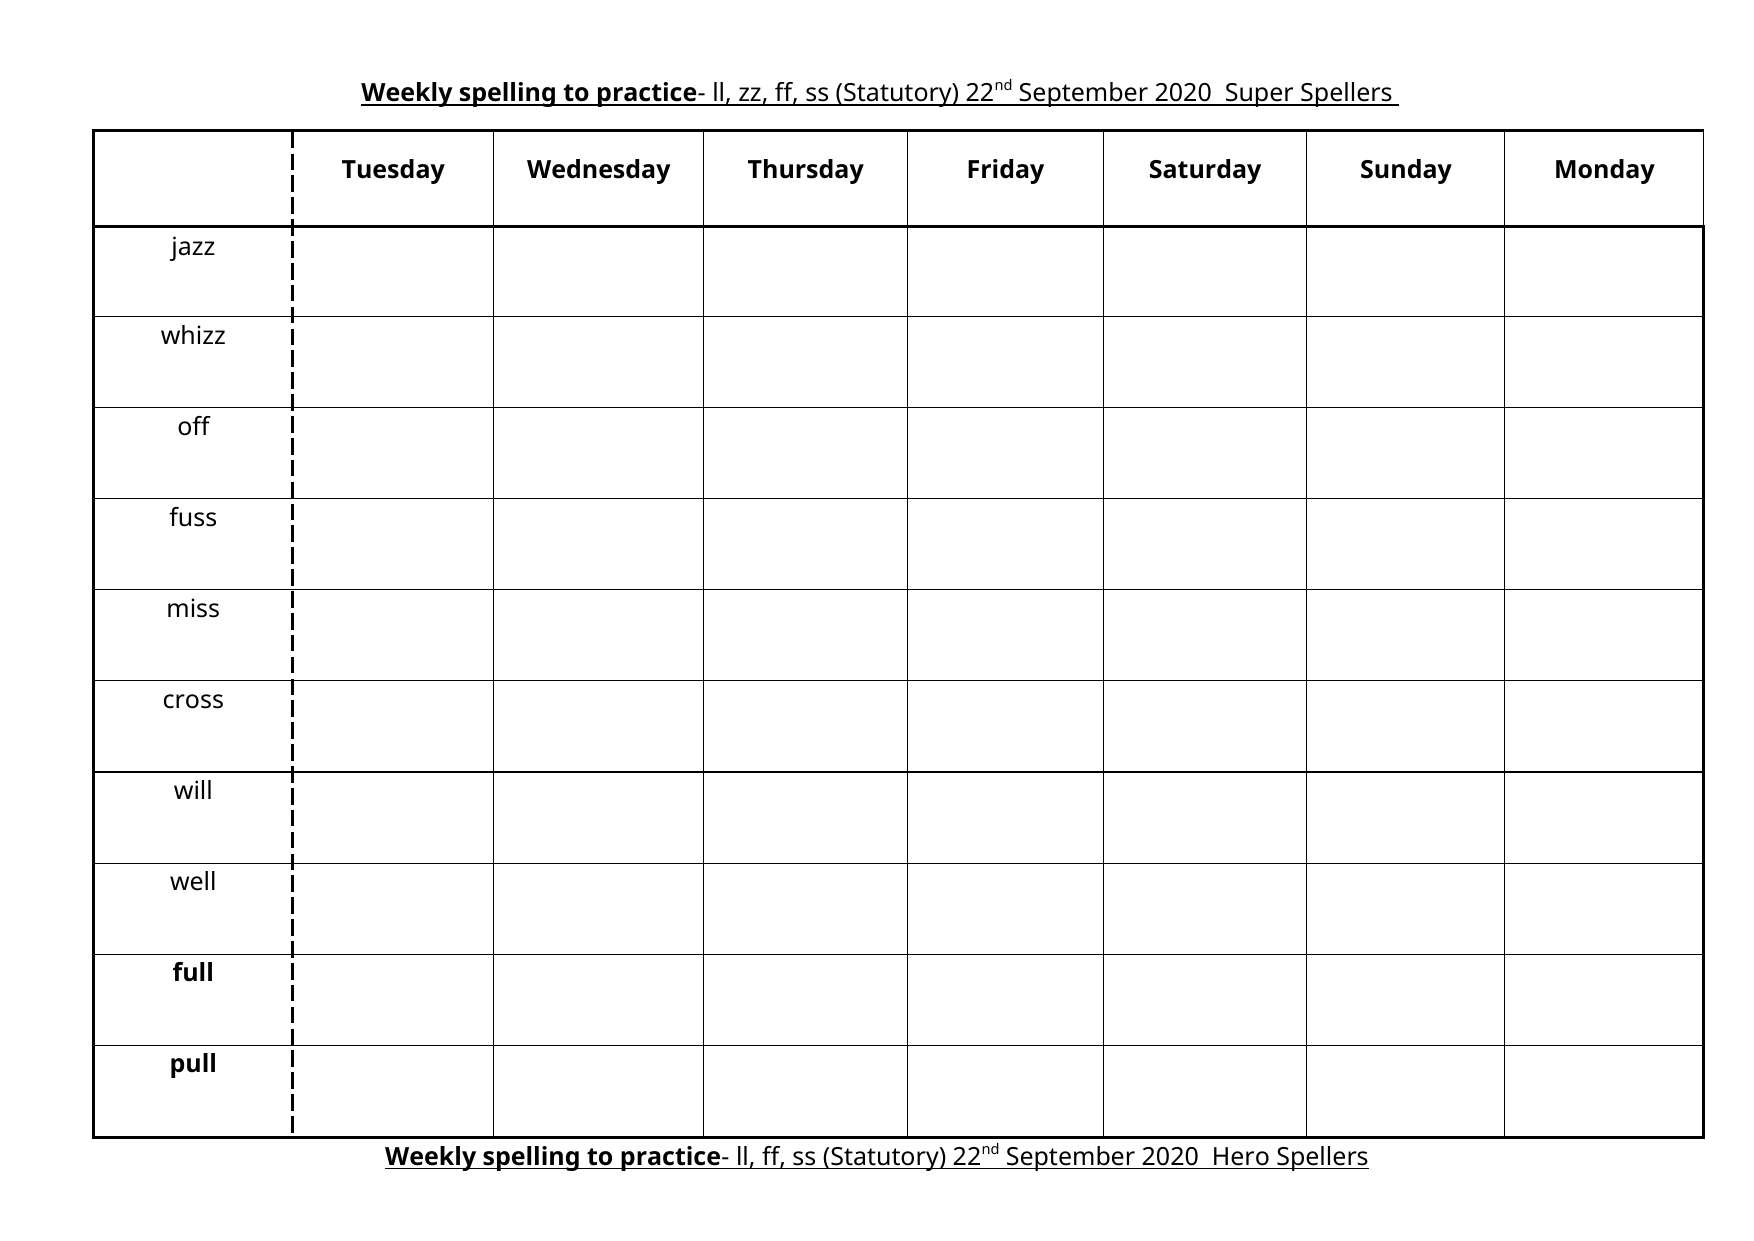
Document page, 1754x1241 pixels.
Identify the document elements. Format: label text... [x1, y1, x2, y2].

table_cell [293, 864, 493, 953]
table_cell [1307, 681, 1504, 771]
table_cell [1104, 773, 1306, 862]
table_cell [1307, 955, 1504, 1044]
table_cell [1104, 228, 1306, 316]
table_cell [1505, 681, 1702, 771]
table_cell [1104, 681, 1306, 771]
table_cell [908, 408, 1103, 498]
table_cell [494, 590, 703, 680]
table_cell whizz [95, 317, 292, 407]
table_cell [908, 499, 1103, 589]
table_cell [704, 228, 907, 316]
table_cell [704, 864, 907, 953]
table_header Tuesday [293, 132, 493, 225]
table_cell [494, 408, 703, 498]
table_cell [1505, 773, 1702, 862]
table_cell [1104, 864, 1306, 953]
table_cell [293, 228, 493, 316]
table_cell [494, 1046, 703, 1136]
table_cell [908, 955, 1103, 1044]
table_cell [494, 955, 703, 1044]
table_header Monday [1505, 132, 1703, 225]
table_cell [1505, 228, 1702, 316]
table_header [95, 132, 292, 225]
table_cell [1104, 590, 1306, 680]
table_cell [1307, 408, 1504, 498]
table_cell [1104, 408, 1306, 498]
table_cell [1307, 317, 1504, 407]
table_header Wednesday [494, 132, 703, 225]
table_cell fuss [95, 499, 292, 589]
table_cell jazz [95, 228, 292, 316]
table_cell [1307, 1046, 1504, 1136]
table_cell [1307, 773, 1504, 862]
table_cell [1505, 864, 1702, 953]
table_cell [1307, 590, 1504, 680]
table_cell [293, 317, 493, 407]
table_cell [1307, 228, 1504, 316]
table_cell [1104, 499, 1306, 589]
table_cell [1307, 499, 1504, 589]
table_cell [494, 228, 703, 316]
table_cell [908, 317, 1103, 407]
table_cell [494, 681, 703, 771]
table_cell cross [95, 681, 292, 771]
table_cell [293, 499, 493, 589]
table_cell [1307, 864, 1504, 953]
text Weekly spelling to practice- ll, zz, ff, ss (Statutory) 22nd September 2020 Super Spellers [75, 75, 1679, 109]
table_cell [293, 681, 493, 771]
table_cell [704, 317, 907, 407]
table_cell [494, 773, 703, 862]
table_cell [494, 864, 703, 953]
table_cell [1505, 590, 1702, 680]
table_cell [704, 408, 907, 498]
table_cell [908, 773, 1103, 862]
table_cell [704, 955, 907, 1044]
table_cell [1104, 955, 1306, 1044]
table_cell [1505, 317, 1702, 407]
table_cell [293, 590, 493, 680]
table_cell [908, 1046, 1103, 1136]
table_header Thursday [704, 132, 907, 225]
table_cell [908, 864, 1103, 953]
table_cell [494, 317, 703, 407]
table_cell [293, 955, 493, 1044]
table_cell [908, 228, 1103, 316]
table_cell [908, 681, 1103, 771]
table_header Friday [908, 132, 1103, 225]
table_cell [1104, 317, 1306, 407]
table_cell pull [95, 1046, 292, 1136]
text Weekly spelling to practice- ll, ff, ss (Statutory) 22nd September 2020 Hero Spellers [75, 1139, 1679, 1173]
table_cell [1505, 955, 1702, 1044]
table_cell [1505, 1046, 1702, 1136]
table_cell [293, 1046, 493, 1136]
table_cell well [95, 864, 292, 953]
table_cell [1104, 1046, 1306, 1136]
table_header Saturday [1104, 132, 1306, 225]
table_cell off [95, 408, 292, 498]
table_cell [704, 590, 907, 680]
table_cell [1505, 408, 1702, 498]
table_cell [908, 590, 1103, 680]
table_cell will [95, 773, 292, 862]
table_cell [704, 681, 907, 771]
table_cell [293, 408, 493, 498]
table_header Sunday [1307, 132, 1504, 225]
table_cell [1505, 499, 1702, 589]
table_cell [704, 1046, 907, 1136]
table_cell [704, 773, 907, 862]
table_cell [293, 773, 493, 862]
table_cell miss [95, 590, 292, 680]
table_cell [704, 499, 907, 589]
table_cell full [95, 955, 292, 1044]
table_cell [494, 499, 703, 589]
